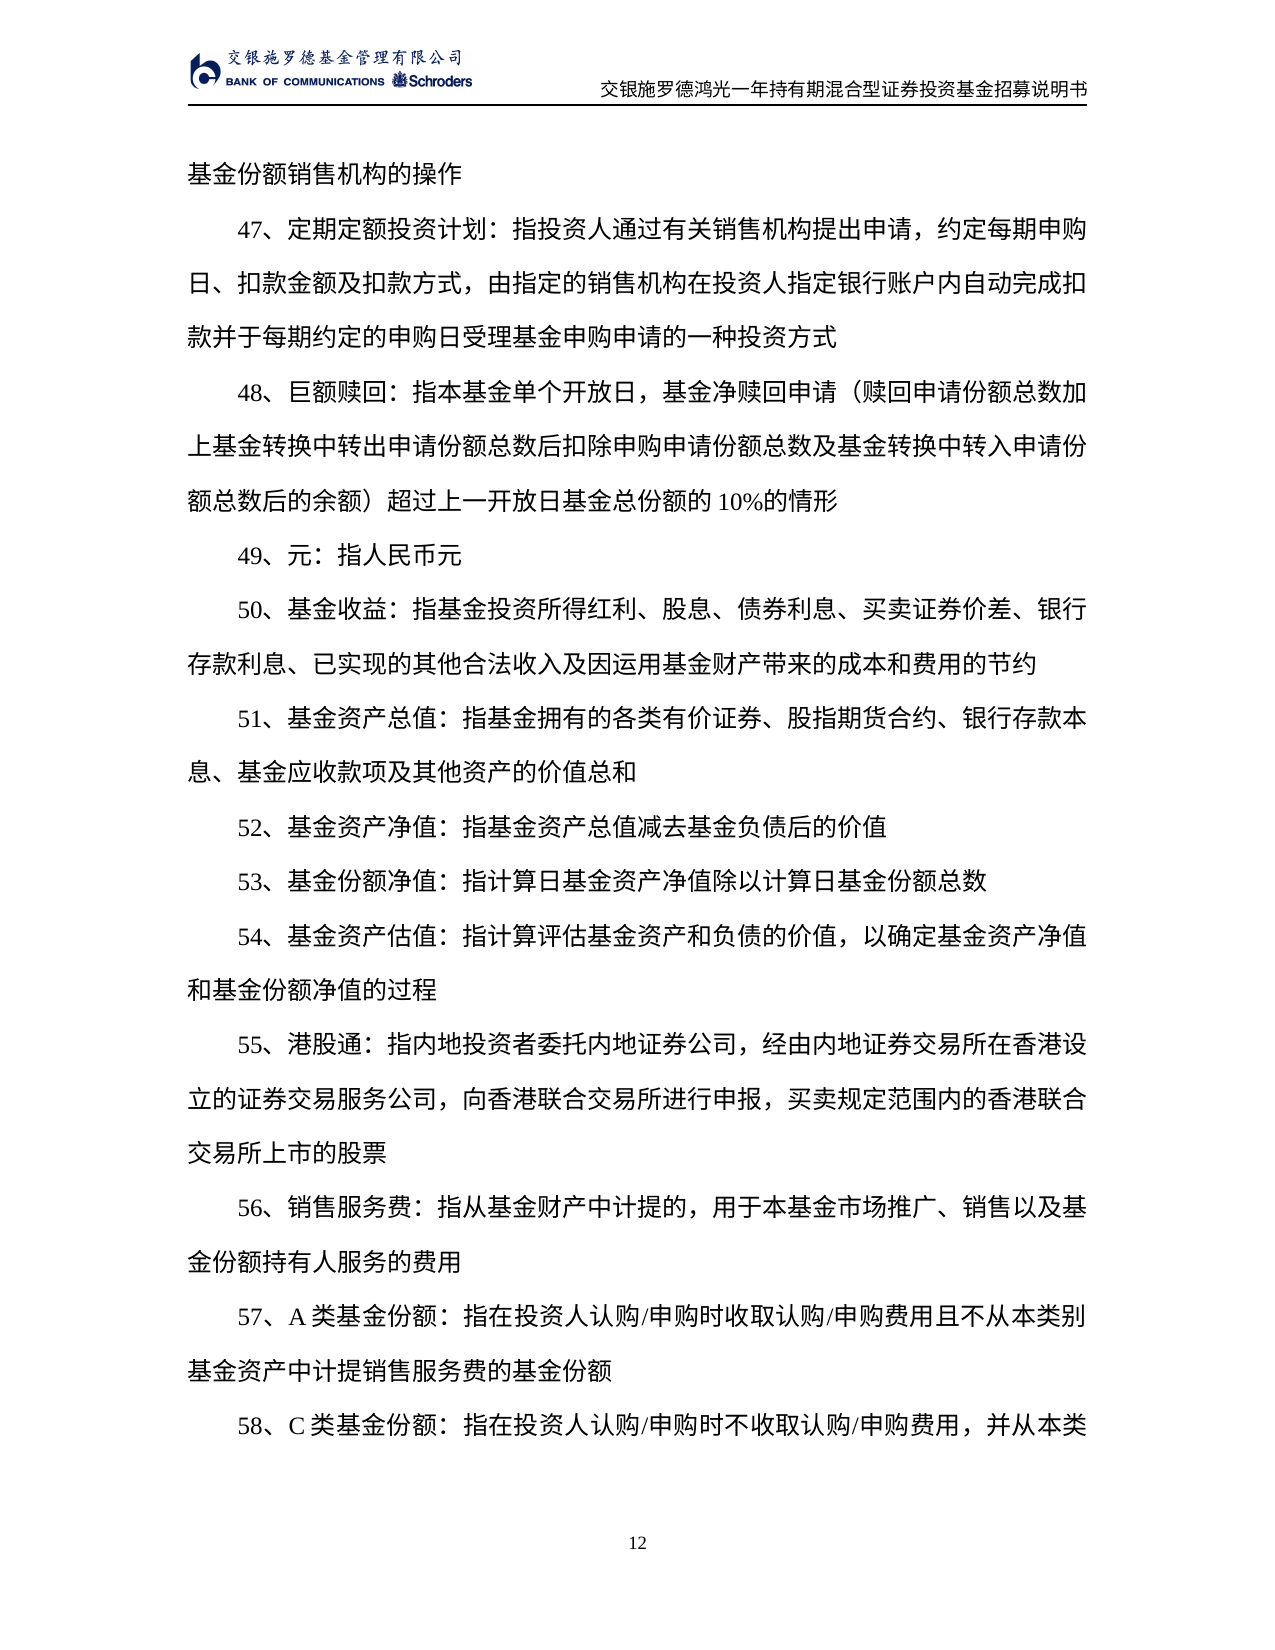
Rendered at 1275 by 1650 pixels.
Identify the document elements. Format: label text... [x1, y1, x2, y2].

text 54、基金资产估值：指计算评估基金资产和负债的价值，以确定基金资产净值和基金份额净值的过程 [187, 916, 1087, 1007]
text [187, 155, 1087, 191]
text 53、基金份额净值：指计算日基金资产净值除以计算日基金份额总数 [187, 862, 1087, 898]
text 50、基金收益：指基金投资所得红利、股息、债券利息、买卖证券价差、银行存款利息、已实现的其他合法收入及因运用基金财产带来的成本和费用的节约 [187, 590, 1087, 680]
text 52、基金资产净值：指基金资产总值减去基金负债后的价值 [187, 807, 1087, 843]
text 56、销售服务费：指从基金财产中计提的，用于本基金市场推广、销售以及基金份额持有人服务的费用 [187, 1188, 1087, 1278]
text 51、基金资产总值：指基金拥有的各类有价证券、股指期货合约、银行存款本息、基金应收款项及其他资产的价值总和 [187, 698, 1087, 789]
text 57、A类基金份额：指在投资人认购/申购时收取认购/申购费用且不从本类别基金资产中计提销售服务费的基金份额 [187, 1297, 1087, 1387]
text 48、巨额赎回：指本基金单个开放日，基金净赎回申请（赎回申请份额总数加上基金转换中转出申请份额总数后扣除申购申请份额总数及基金转换中转入申请份额总数后的余额）超过上一开放日基金总份额的10%的情形 [187, 372, 1087, 517]
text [187, 1405, 1087, 1442]
text 55、港股通：指内地投资者委托内地证券公司，经由内地证券交易所在香港设立的证券交易服务公司，向香港联合交易所进行申报，买卖规定范围内的香港联合交易所上市的股票 [187, 1025, 1087, 1170]
text 47、定期定额投资计划：指投资人通过有关销售机构提出申请，约定每期申购日、扣款金额及扣款方式，由指定的销售机构在投资人指定银行账户内自动完成扣款并于每期约定的申购日受理基金申购申请的一种投资方式 [187, 209, 1087, 354]
text 49、元：指人民币元 [187, 535, 1087, 572]
picture [190, 50, 472, 89]
